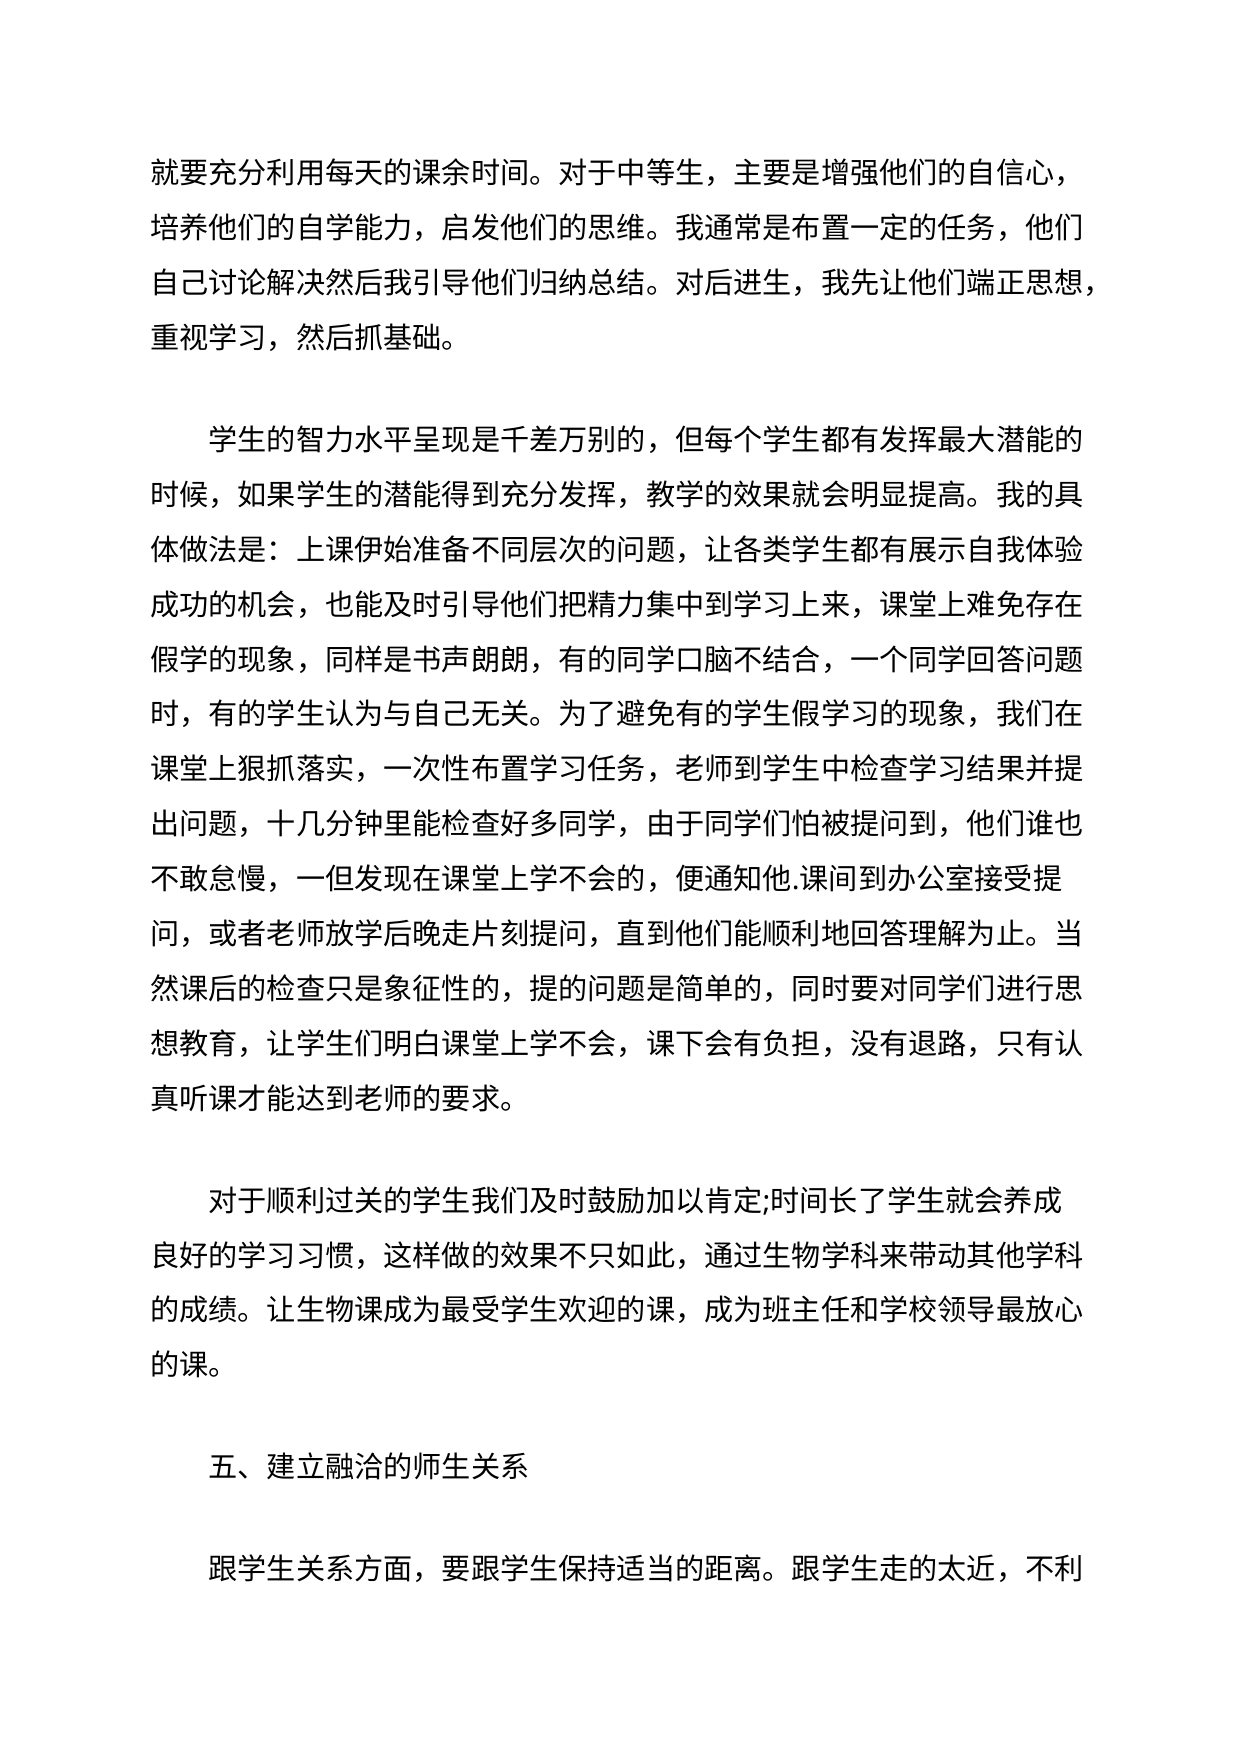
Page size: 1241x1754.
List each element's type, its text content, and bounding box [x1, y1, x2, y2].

text 五、建立融洽的师生关系 [150, 1444, 1090, 1486]
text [150, 1545, 1090, 1588]
text 对于顺利过关的学生我们及时鼓励加以肯定;时间长了学生就会养成良好的学习习惯，这样做的效果不只如此，通过生物学科来带动其他学科的成绩。让生物课成为最受学生欢迎的课，成为班主任和学校领导最放心的课。 [150, 1177, 1090, 1384]
text 学生的智力水平呈现是千差万别的，但每个学生都有发挥最大潜能的时候，如果学生的潜能得到充分发挥，教学的效果就会明显提高。我的具体做法是：上课伊始准备不同层次的问题，让各类学生都有展示自我体验成功的机会，也能及时引导他们把精力集中到学习上来，课堂上难免存在假学的现象，同样是书声朗朗，有的同学口脑不结合，一个同学回答问题时，有的学生认为与自己无关。为了避免有的学生假学习的现象，我们在课堂上狠抓落实，一次性布置学习任务，老师到学生中检查学习结果并提出问题，十几分钟里能检查好多同学，由于同学们怕被提问到，他们谁也不敢怠慢，一但发现在课堂上学不会的，便通知他.课间到办公室接受提问，或者老师放学后晚走片刻提问，直到他们能顺利地回答理解为止。当然课后的检查只是象征性的，提的问题是简单的，同时要对同学们进行思想教育，让学生们明白课堂上学不会，课下会有负担，没有退路，只有认真听课才能达到老师的要求。 [150, 416, 1090, 1118]
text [150, 150, 1090, 357]
